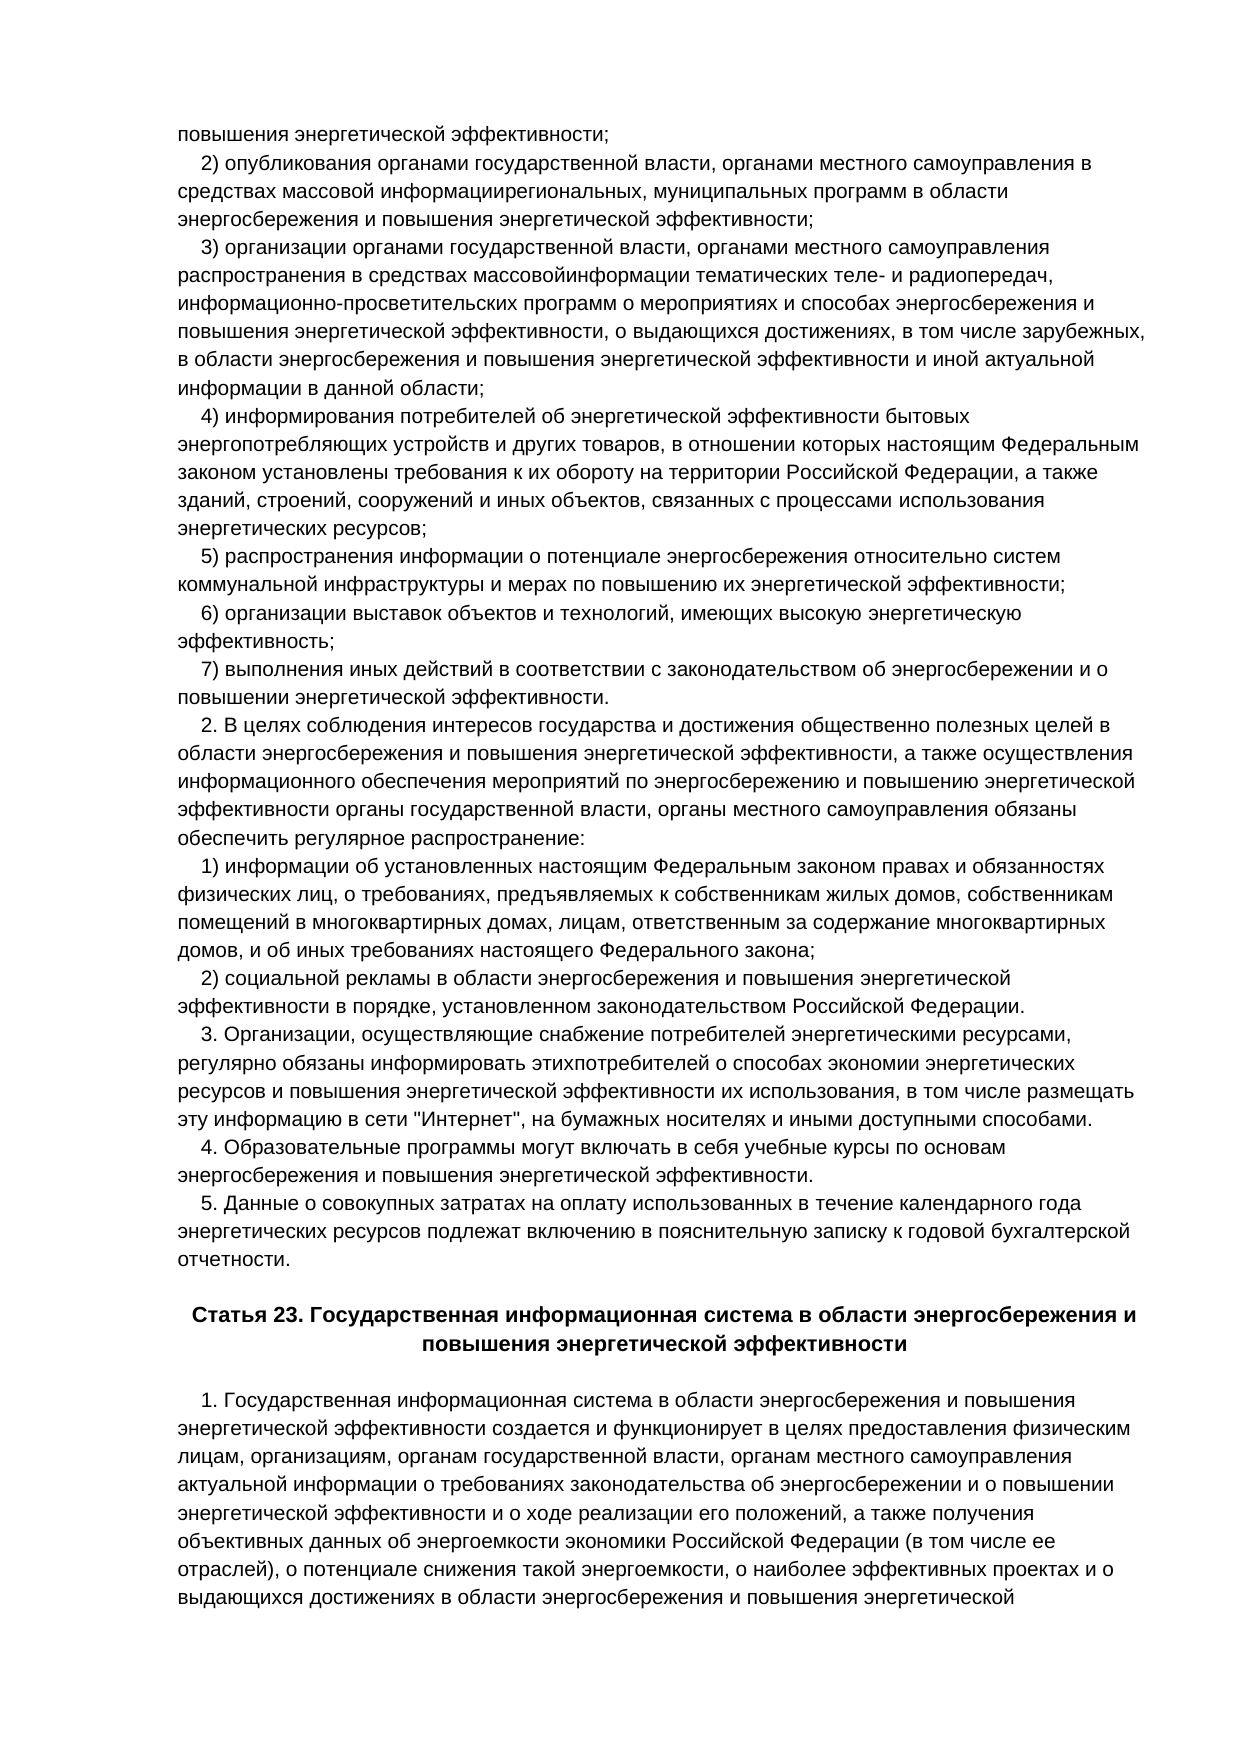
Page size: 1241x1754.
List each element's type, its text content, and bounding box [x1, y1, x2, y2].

text Статья 23. Государственная информационная система в области энергосбережения и повышения энергетической эффективности [177, 1299, 1152, 1356]
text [177, 1356, 1152, 1609]
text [177, 118, 1152, 1299]
